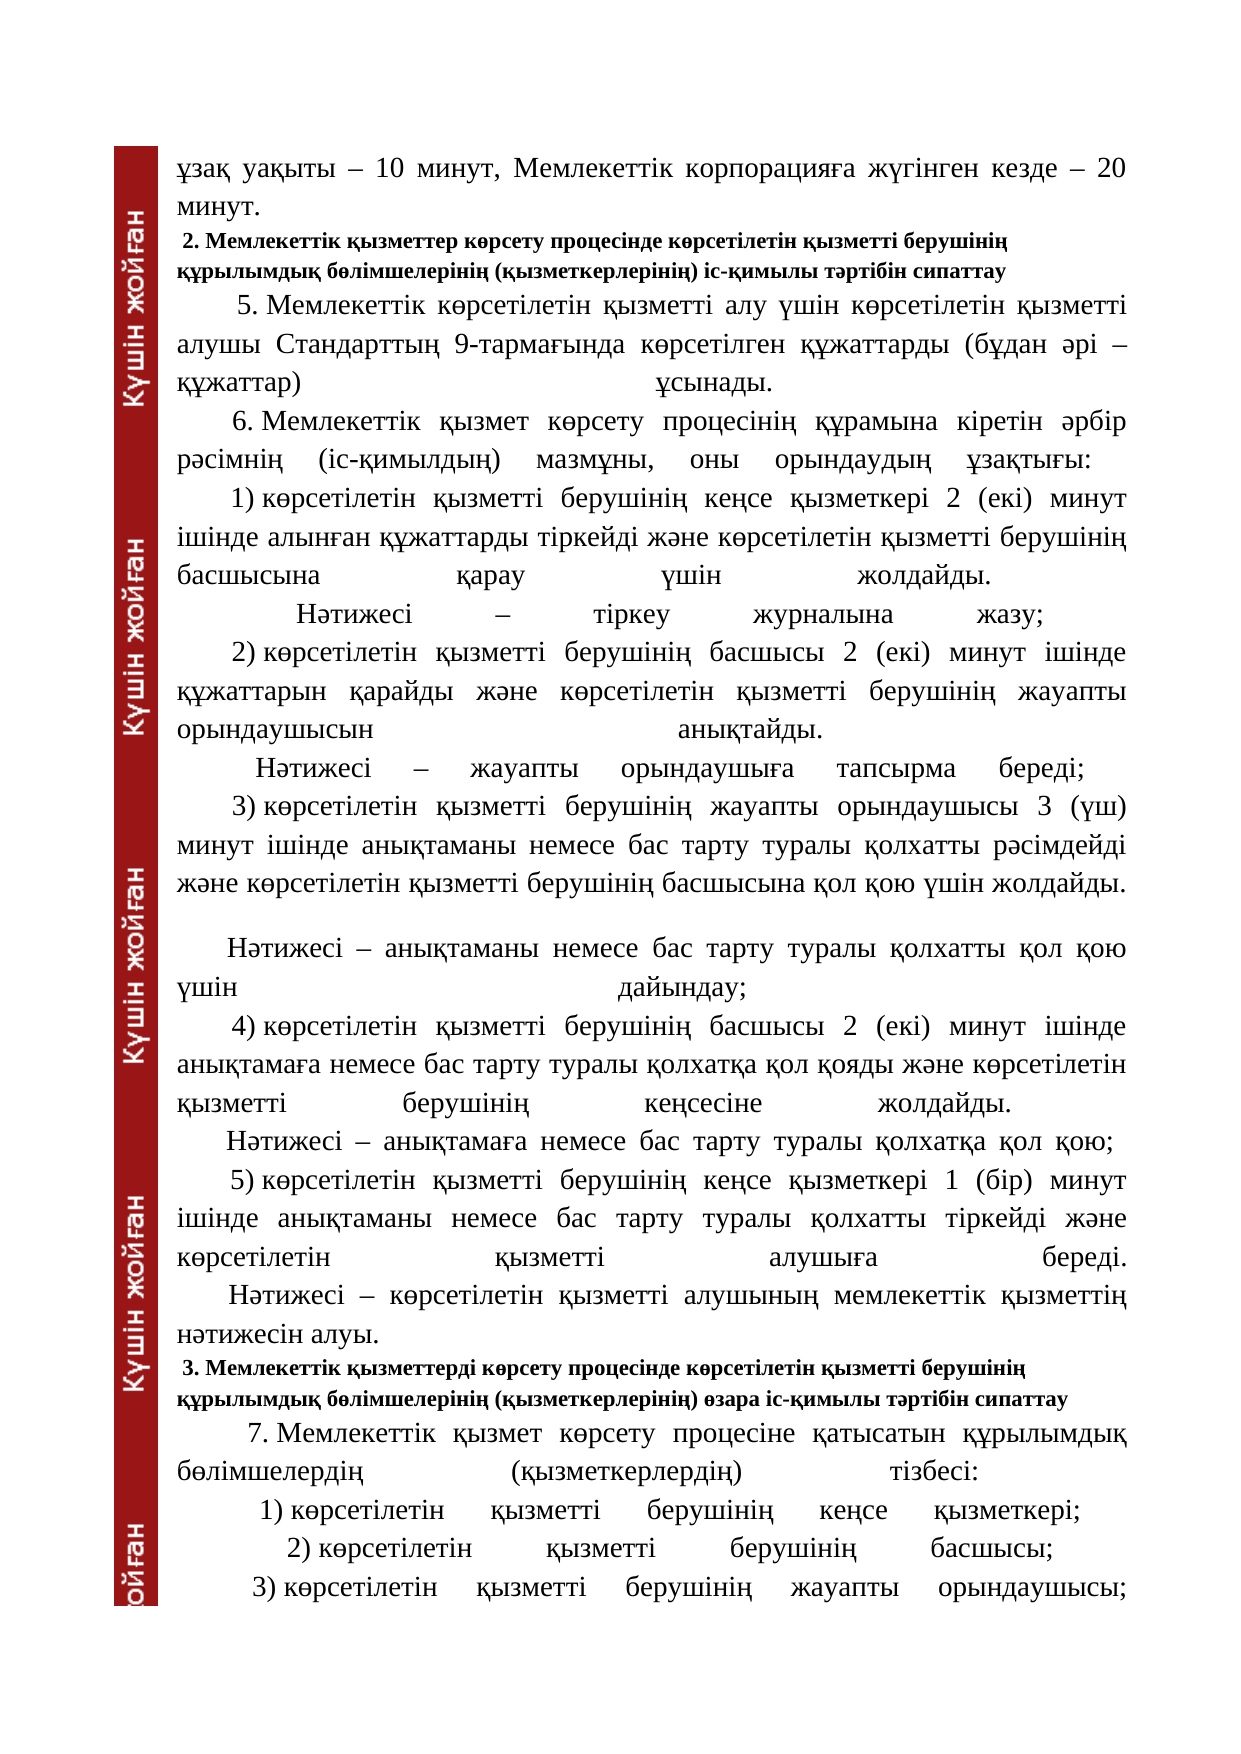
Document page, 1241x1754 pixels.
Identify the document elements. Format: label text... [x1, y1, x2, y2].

text 2. Мемлекеттiк қызметтер көрсету процесінде көрсетілетін қызметті берушінің құрылымдық бөлімшелерінің (қызметкерлерінің) iс-қимылы тәртiбiн сипаттау [112, 227, 1128, 284]
picture [114, 146, 158, 150]
picture [114, 1349, 158, 1354]
picture [114, 1411, 158, 1415]
picture [114, 222, 158, 227]
text 3. Мемлекеттік қызметтерді көрсету процесінде көрсетілетін қызметті берушінің құрылымдық бөлімшелерінің (қызметкерлерінің) өзара іс-қимылы тәртібін сипаттау [112, 1354, 1128, 1411]
text 5. Мемлекеттік көрсетілетін қызметті алу үшін көрсетілетін қызметті алушы Стандарттың 9-тармағында көрсетілген құжаттарды (бұдан әрі – құжаттар) ұсынады. 6. Мемлекеттік қызмет көрсету процесінің құрамына кіретін әрбір рәсімнің (іс-қимылдың) мазмұны, оны орындаудың ұзақтығы: 1) көрсетілетін қызметті берушінің кеңсе қызметкері 2 (екі) минут ішінде алынған құжаттарды тіркейді және көрсетілетін қызметті берушінің басшысына қарау үшін жолдайды. Нәтижесі – тіркеу журналына жазу; 2) көрсетілетін қызметті берушінің басшысы 2 (екі) минут ішінде құжаттарын қарайды және көрсетілетін қызметті берушінің жауапты орындаушысын анықтайды. Нәтижесі – жауапты орындаушыға тапсырма береді; 3) көрсетілетін қызметті берушінің жауапты орындаушысы 3 (үш) минут ішінде анықтаманы немесе бас тарту туралы қолхатты рәсімдейді және көрсетілетін қызметті берушінің басшысына қол қою үшін жолдайды. Нәтижесі – анықтаманы немесе бас тарту туралы қолхатты қол қою үшін дайындау; 4) көрсетілетін қызметті берушінің басшысы 2 (екі) минут ішінде анықтамаға немесе бас тарту туралы қолхатқа қол қояды және көрсетілетін қызметті берушінің кеңсесіне жолдайды. Нәтижесі – анықтамаға немесе бас тарту туралы қолхатқа қол қою; 5) көрсетілетін қызметті берушінің кеңсе қызметкері 1 (бір) минут ішінде анықтаманы немесе бас тарту туралы қолхатты тіркейді және көрсетілетін қызметті алушыға береді. Нәтижесі – көрсетілетін қызметті алушының мемлекеттік қызметтің нәтижесін алуы. [112, 287, 1128, 1349]
